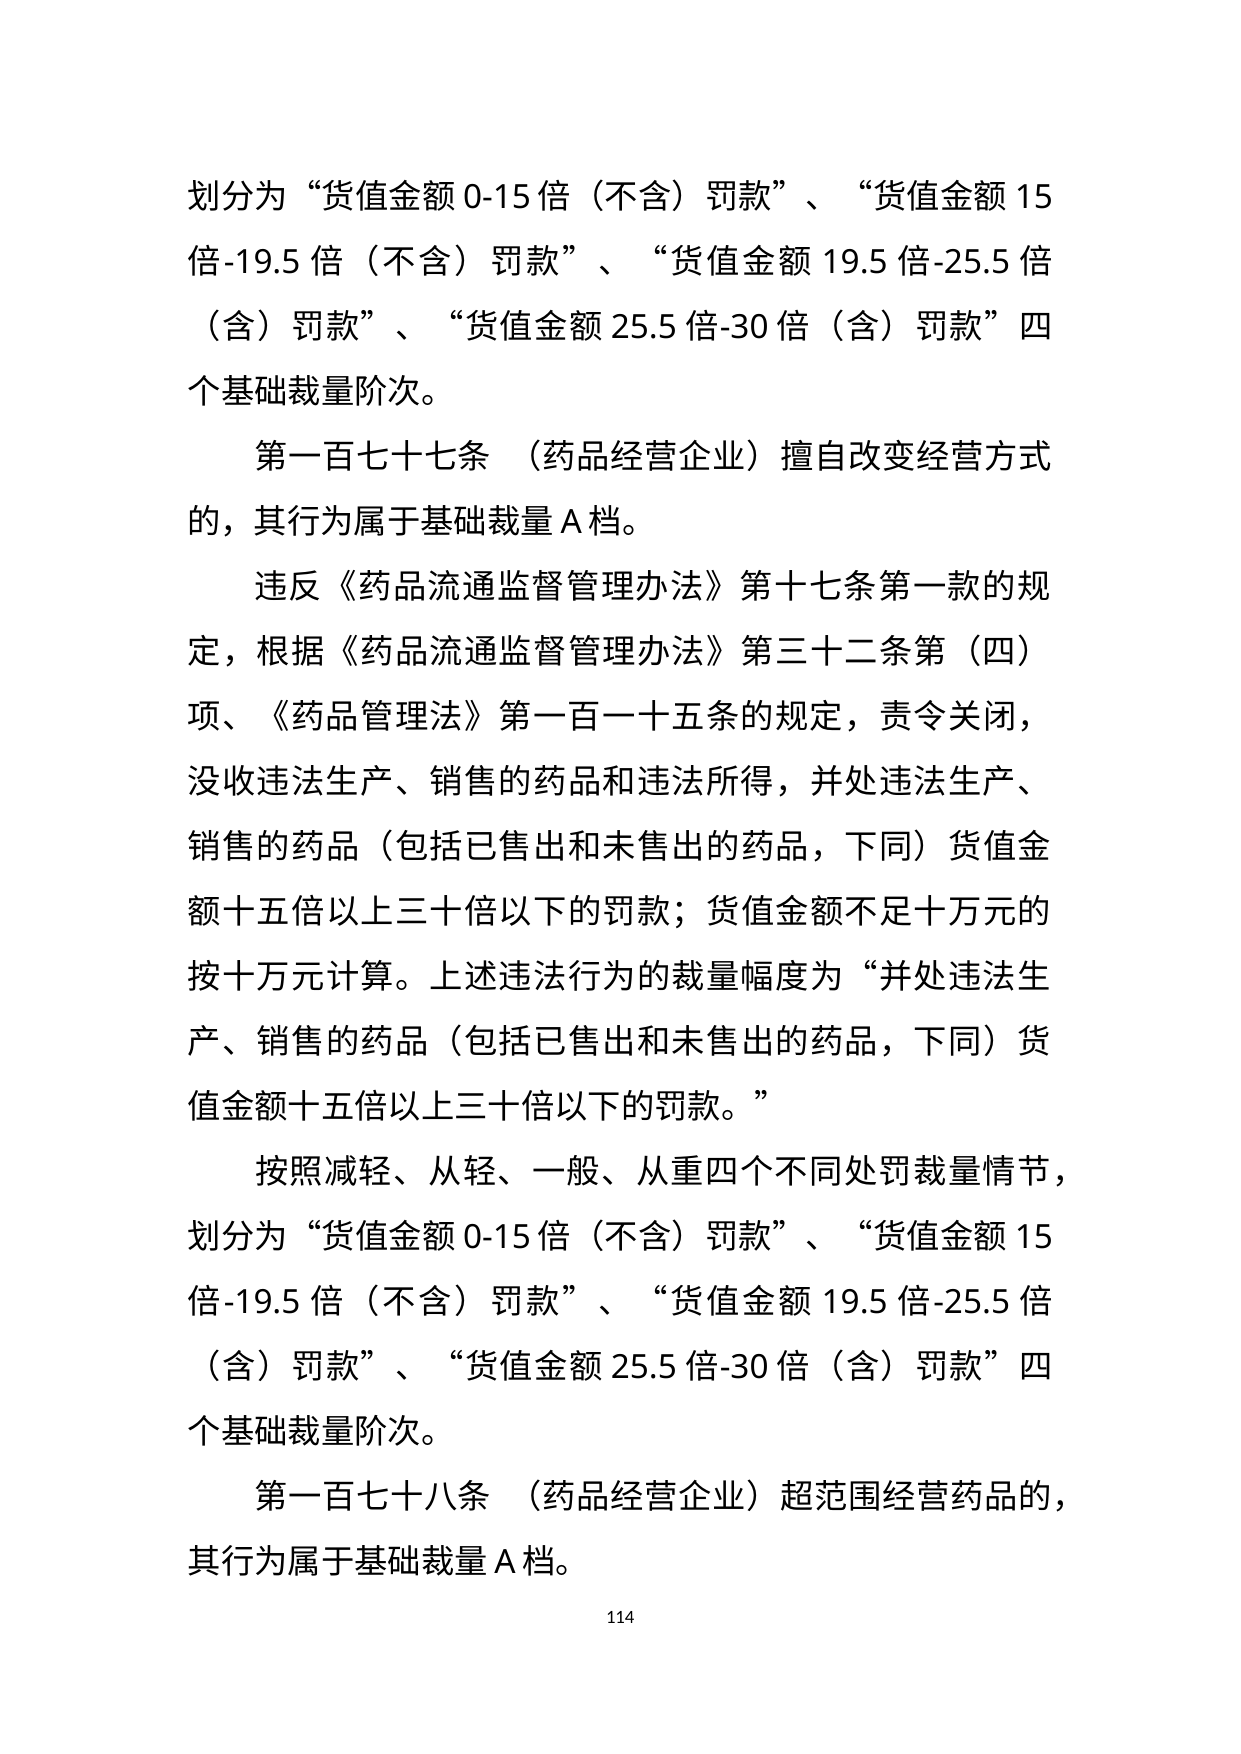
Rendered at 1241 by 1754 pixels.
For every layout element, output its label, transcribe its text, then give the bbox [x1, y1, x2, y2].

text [187, 162, 1053, 422]
text 按照减轻、从轻、一般、从重四个不同处罚裁量情节，划分为“货值金额0-15倍（不含）罚款”、“货值金额15倍-19.5倍（不含）罚款”、“货值金额19.5倍-25.5倍（含）罚款”、“货值金额25.5倍-30倍（含）罚款”四个基础裁量阶次。 [187, 1137, 1053, 1462]
text 违反《药品流通监督管理办法》第十七条第一款的规定，根据《药品流通监督管理办法》第三十二条第（四）项、《药品管理法》第一百一十五条的规定，责令关闭，没收违法生产、销售的药品和违法所得，并处违法生产、销售的药品（包括已售出和未售出的药品，下同）货值金额十五倍以上三十倍以下的罚款；货值金额不足十万元的，按十万元计算。上述违法行为的裁量幅度为“并处违法生产、销售的药品（包括已售出和未售出的药品，下同）货值金额十五倍以上三十倍以下的罚款。” [187, 552, 1053, 1137]
text 第一百七十七条 （药品经营企业）擅自改变经营方式的，其行为属于基础裁量A档。 [187, 422, 1053, 552]
text 第一百七十八条 （药品经营企业）超范围经营药品的，其行为属于基础裁量A档。 [187, 1462, 1053, 1592]
